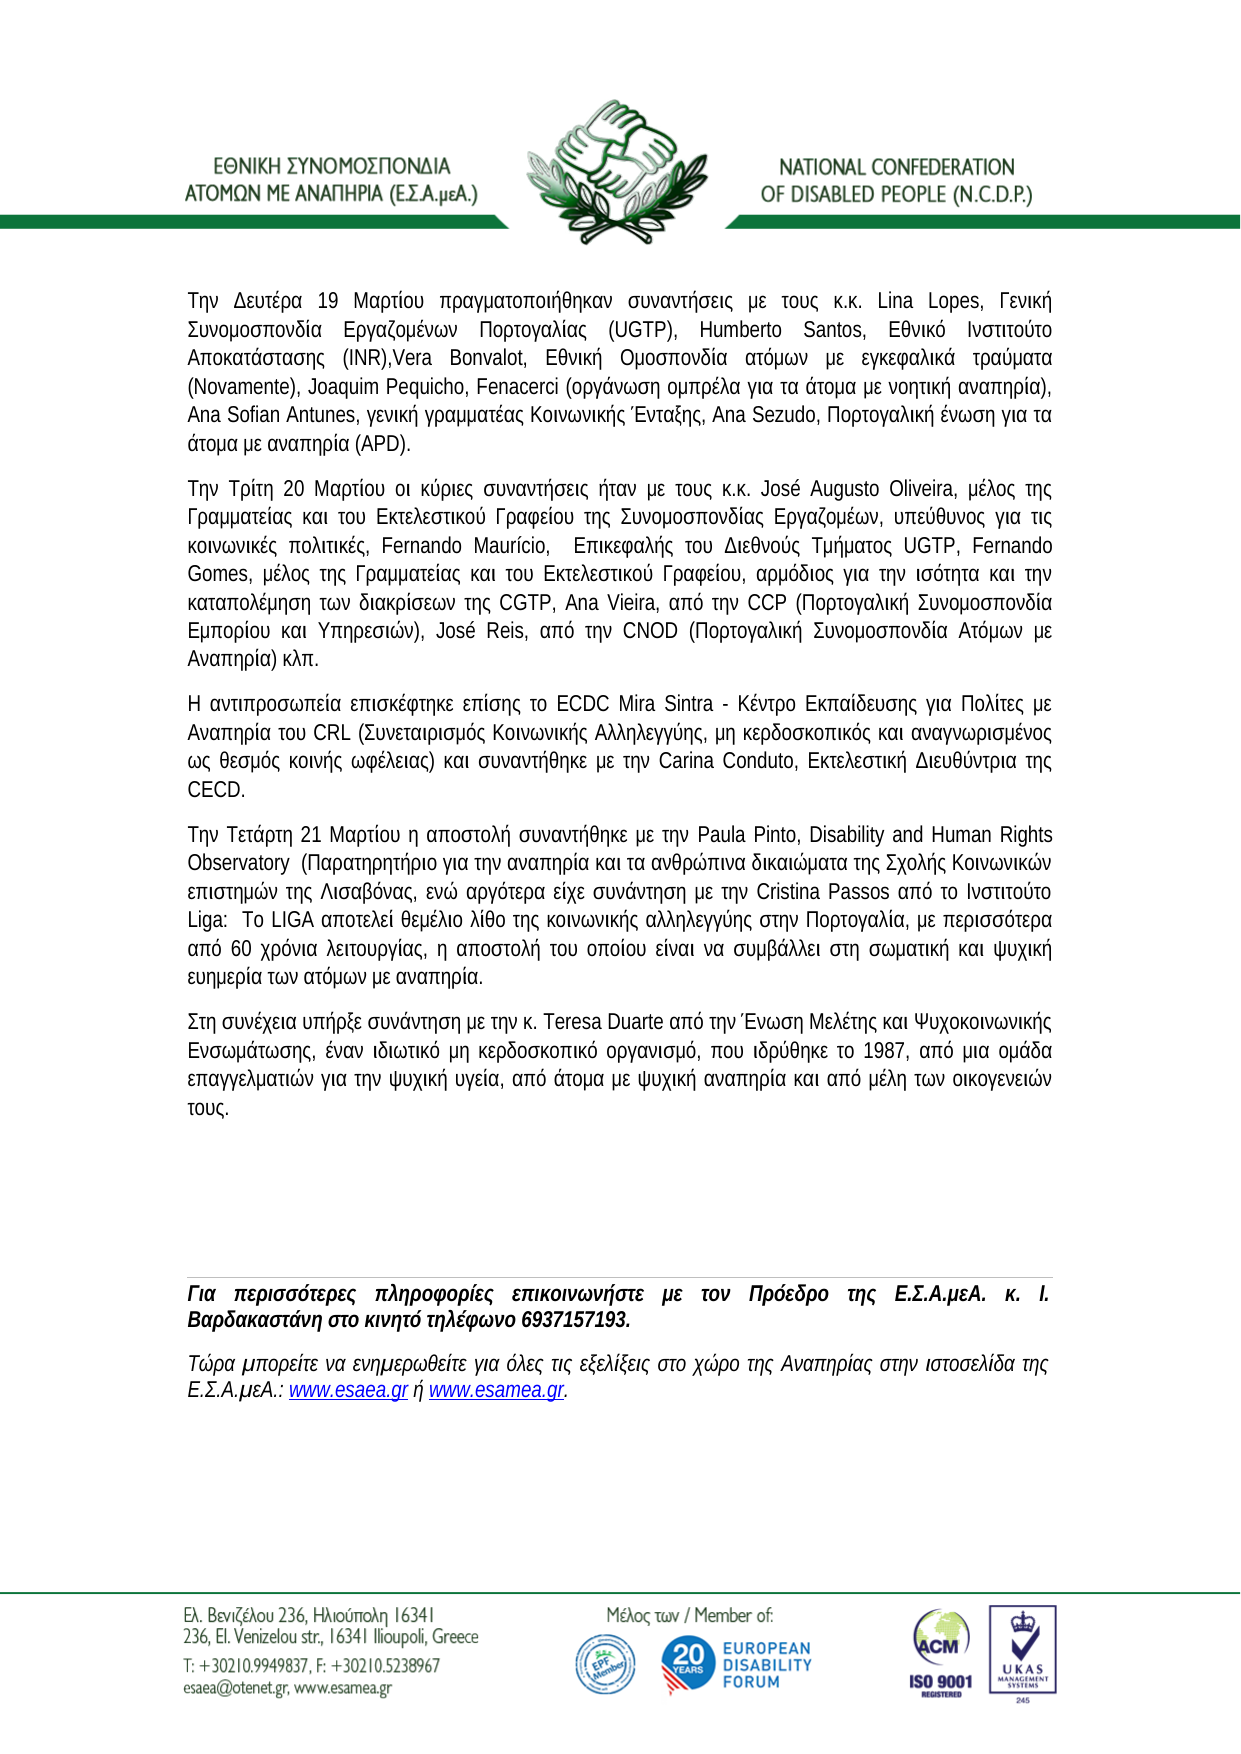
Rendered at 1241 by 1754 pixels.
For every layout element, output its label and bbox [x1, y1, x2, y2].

picture [0, 46, 1241, 283]
picture [0, 1579, 1241, 1738]
